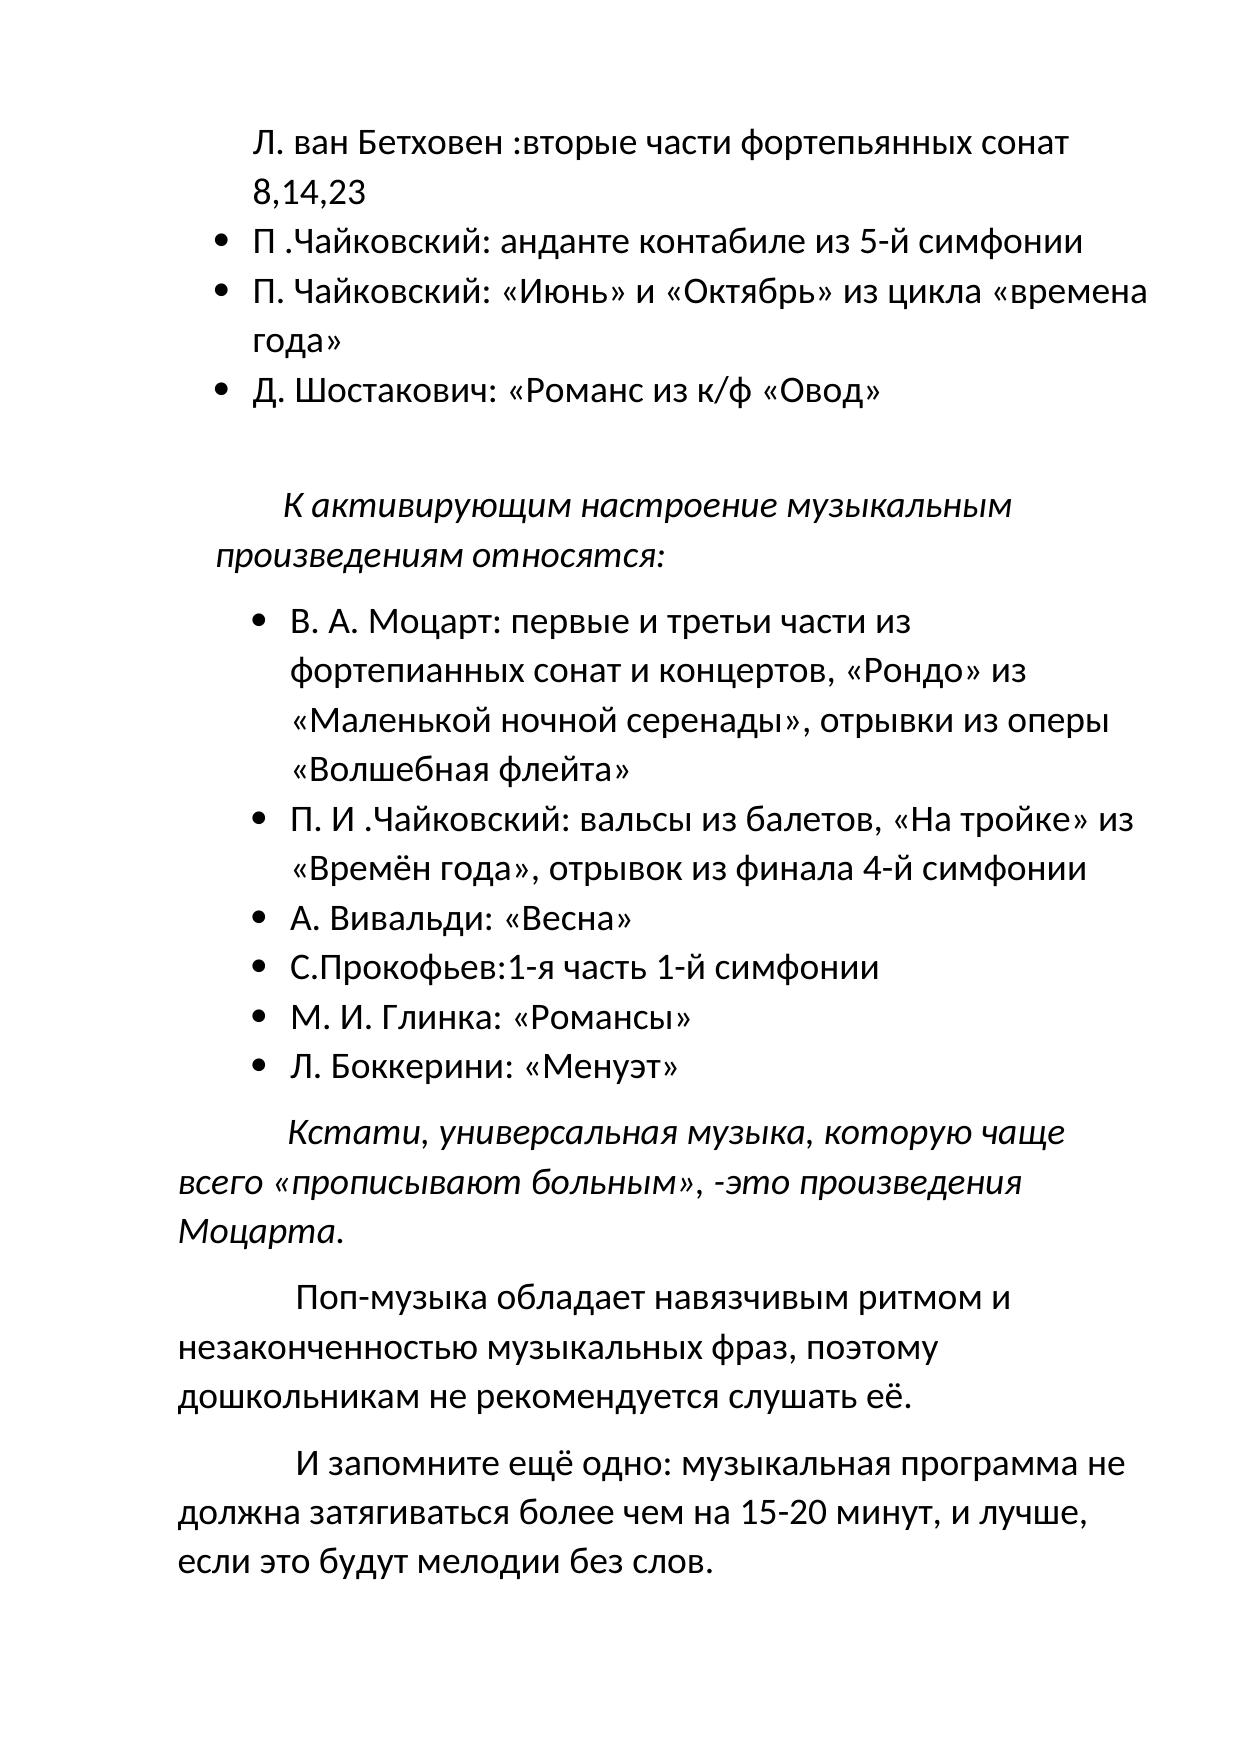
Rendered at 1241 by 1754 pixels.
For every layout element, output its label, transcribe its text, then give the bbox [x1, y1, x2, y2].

list Л. Боккерини: «Менуэт» [252, 1042, 1152, 1088]
text Поп-музыка обладает навязчивым ритмом и незаконченностью музыкальных фраз, поэтому дошкольникам не рекомендуется слушать её. [177, 1273, 1152, 1418]
list В. А. Моцарт: первые и третьи части из фортепианных сонат и концертов, «Рондо» из «Маленькой ночной серенады», отрывки из оперы «Волшебная флейта» [252, 597, 1152, 791]
text И запомните ещё одно: музыкальная программа не должна затягиваться более чем на 15-20 минут, и лучше, если это будут мелодии без слов. [177, 1438, 1152, 1583]
list Д. Шостакович: «Романс из к/ф «Овод» [215, 366, 1152, 411]
list П .Чайковский: анданте контабиле из 5-й симфонии [215, 217, 1152, 263]
list М. И. Глинка: «Романсы» [252, 993, 1152, 1038]
text К активирующим настроение музыкальным произведениям относятся: [215, 481, 1152, 576]
text Кстати, универсальная музыка, которую чаще всего «прописывают больным», -это произведения Моцарта. [177, 1108, 1152, 1253]
list А. Вивальди: «Весна» [252, 894, 1152, 939]
list Л. ван Бетховен :вторые части фортепьянных сонат 8,14,23 [252, 118, 1152, 213]
list С.Прокофьев:1-я часть 1-й симфонии [252, 943, 1152, 989]
list П. Чайковский: «Июнь» и «Октябрь» из цикла «времена года» [215, 267, 1152, 362]
list П. И .Чайковский: вальсы из балетов, «На тройке» из «Времён года», отрывок из финала 4-й симфонии [252, 795, 1152, 890]
